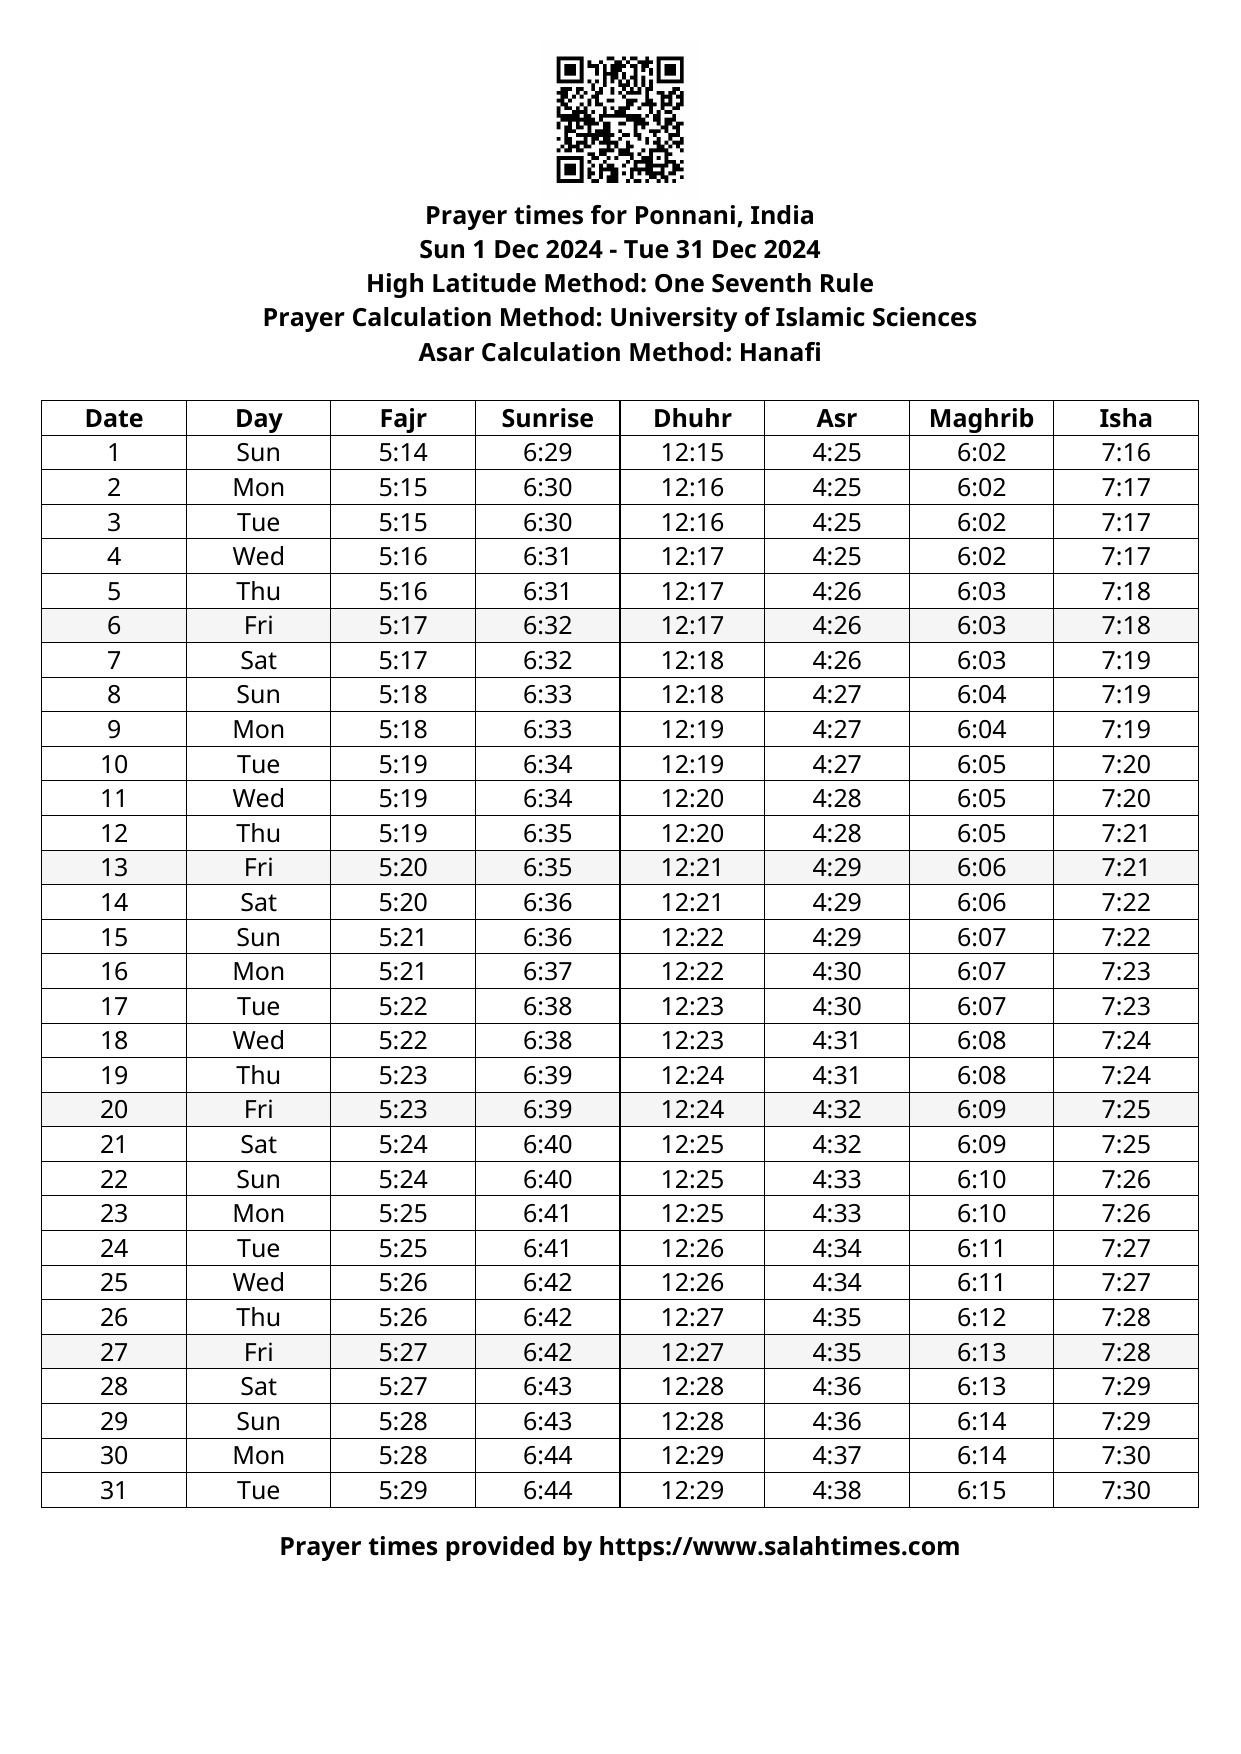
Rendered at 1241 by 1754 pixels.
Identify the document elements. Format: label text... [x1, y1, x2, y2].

table_cell 7:17 [1054, 470, 1198, 504]
table_cell 6:38 [476, 1024, 619, 1057]
table_cell 12:26 [621, 1266, 764, 1299]
table_cell 6:40 [476, 1127, 619, 1161]
table_cell 5:23 [331, 1058, 475, 1092]
table_cell 28 [42, 1369, 186, 1403]
table_cell Thu [187, 574, 330, 607]
table_cell 6:40 [476, 1162, 619, 1195]
table_cell Fri [187, 1335, 330, 1368]
table_header Sunrise [476, 401, 619, 434]
table_cell 7:20 [1054, 781, 1198, 815]
table_cell 5:21 [331, 954, 475, 988]
table_cell 7:23 [1054, 989, 1198, 1022]
table_cell 6:07 [910, 989, 1053, 1022]
table_cell 5:24 [331, 1127, 475, 1161]
table_cell 5:28 [331, 1404, 475, 1437]
table_cell 2 [42, 470, 186, 504]
table_cell 7:21 [1054, 851, 1198, 884]
table_cell Wed [187, 781, 330, 815]
table_cell 12:22 [621, 920, 764, 953]
table_cell 7:27 [1054, 1231, 1198, 1264]
table_cell 5:17 [331, 643, 475, 677]
table_cell 4:30 [765, 954, 909, 988]
table_cell 4:29 [765, 851, 909, 884]
table_cell 4:34 [765, 1231, 909, 1264]
table_cell 7:28 [1054, 1300, 1198, 1334]
table_cell 7:19 [1054, 643, 1198, 677]
table_cell 6:12 [910, 1300, 1053, 1334]
table_cell 7:30 [1054, 1439, 1198, 1472]
table_cell 5:15 [331, 470, 475, 504]
table_cell 4:29 [765, 885, 909, 919]
table_cell 5:25 [331, 1196, 475, 1230]
table_cell 12:28 [621, 1404, 764, 1437]
table_cell 4:25 [765, 436, 909, 469]
table_cell Fri [187, 1093, 330, 1126]
table_cell 6:15 [910, 1473, 1053, 1507]
table_cell 6:36 [476, 885, 619, 919]
table_cell 4:27 [765, 712, 909, 746]
text Prayer times for Ponnani, India [42, 198, 1198, 232]
table_cell 27 [42, 1335, 186, 1368]
table_cell 7:17 [1054, 539, 1198, 573]
table_cell 4:32 [765, 1127, 909, 1161]
table_cell 7:19 [1054, 678, 1198, 711]
table_cell 6:36 [476, 920, 619, 953]
table_cell 5:16 [331, 574, 475, 607]
table_cell 5:23 [331, 1093, 475, 1126]
table_cell 4:31 [765, 1024, 909, 1057]
table_cell 6:39 [476, 1093, 619, 1126]
table_cell 4:29 [765, 920, 909, 953]
table_cell 5:26 [331, 1266, 475, 1299]
table_cell 6:11 [910, 1266, 1053, 1299]
table_cell 8 [42, 678, 186, 711]
table_cell 6:33 [476, 678, 619, 711]
table_cell Fri [187, 851, 330, 884]
table_cell 6:05 [910, 781, 1053, 815]
table_cell 6:43 [476, 1404, 619, 1437]
table_cell 6:05 [910, 816, 1053, 849]
table_cell 6:31 [476, 539, 619, 573]
table_cell 4:36 [765, 1404, 909, 1437]
table_cell 4:28 [765, 781, 909, 815]
table_cell 7:19 [1054, 712, 1198, 746]
table_cell 13 [42, 851, 186, 884]
table_cell 6:07 [910, 920, 1053, 953]
table_cell 12:29 [621, 1473, 764, 1507]
table_cell 6:02 [910, 436, 1053, 469]
table_cell 12:24 [621, 1058, 764, 1092]
table_cell 4:35 [765, 1335, 909, 1368]
table_cell Mon [187, 954, 330, 988]
table_cell 11 [42, 781, 186, 815]
table_cell 12:25 [621, 1127, 764, 1161]
table_cell 10 [42, 747, 186, 780]
table_cell 7:25 [1054, 1093, 1198, 1126]
table_cell 20 [42, 1093, 186, 1126]
table_cell 18 [42, 1024, 186, 1057]
table_cell Fri [187, 609, 330, 642]
table_cell 5:14 [331, 436, 475, 469]
table_cell Mon [187, 1439, 330, 1472]
table_cell 5:18 [331, 712, 475, 746]
table_cell 5:18 [331, 678, 475, 711]
table_cell 6:05 [910, 747, 1053, 780]
table_cell 6:06 [910, 851, 1053, 884]
table_cell 12:23 [621, 1024, 764, 1057]
table_cell 6:33 [476, 712, 619, 746]
table_cell Wed [187, 1024, 330, 1057]
table_cell 6:10 [910, 1162, 1053, 1195]
table_cell 6:30 [476, 470, 619, 504]
table_cell 7:18 [1054, 574, 1198, 607]
table_cell 6:04 [910, 678, 1053, 711]
table_cell Sun [187, 678, 330, 711]
table_cell 6:11 [910, 1231, 1053, 1264]
table_cell 5:22 [331, 1024, 475, 1057]
table_cell 7:29 [1054, 1404, 1198, 1437]
table_cell 24 [42, 1231, 186, 1264]
table_cell 4 [42, 539, 186, 573]
table_cell 7:20 [1054, 747, 1198, 780]
table_cell 5 [42, 574, 186, 607]
table_header Day [187, 401, 330, 434]
table_cell 7:23 [1054, 954, 1198, 988]
table_cell 7:30 [1054, 1473, 1198, 1507]
table_cell 6:41 [476, 1231, 619, 1264]
table_cell 15 [42, 920, 186, 953]
table_cell 6:35 [476, 851, 619, 884]
table_cell Tue [187, 1231, 330, 1264]
table_cell 12:27 [621, 1300, 764, 1334]
table_cell 7:24 [1054, 1058, 1198, 1092]
table_cell 12:26 [621, 1231, 764, 1264]
table_cell 5:24 [331, 1162, 475, 1195]
table_cell 4:32 [765, 1093, 909, 1126]
table_cell Mon [187, 1196, 330, 1230]
table_cell 6:10 [910, 1196, 1053, 1230]
table_cell 12:19 [621, 712, 764, 746]
table_cell 25 [42, 1266, 186, 1299]
table_cell 6:02 [910, 539, 1053, 573]
table_cell 9 [42, 712, 186, 746]
table_cell 5:19 [331, 781, 475, 815]
table_cell 7:21 [1054, 816, 1198, 849]
table_cell 4:25 [765, 505, 909, 538]
table_cell 12:28 [621, 1369, 764, 1403]
table_cell 6:39 [476, 1058, 619, 1092]
table_cell 6:41 [476, 1196, 619, 1230]
table_cell 5:22 [331, 989, 475, 1022]
table_cell 7:24 [1054, 1024, 1198, 1057]
table_cell 5:25 [331, 1231, 475, 1264]
table_cell Thu [187, 1058, 330, 1092]
text Sun 1 Dec 2024 - Tue 31 Dec 2024 [42, 232, 1198, 266]
table_cell Tue [187, 989, 330, 1022]
table_cell 5:19 [331, 747, 475, 780]
table_cell 12:25 [621, 1196, 764, 1230]
table_cell Mon [187, 712, 330, 746]
table_cell 12:15 [621, 436, 764, 469]
table_cell Thu [187, 816, 330, 849]
table_cell 6:34 [476, 781, 619, 815]
text Prayer Calculation Method: University of Islamic Sciences [42, 300, 1198, 334]
table_cell 5:20 [331, 851, 475, 884]
table_cell Wed [187, 1266, 330, 1299]
table_cell 4:28 [765, 816, 909, 849]
table_cell 12:21 [621, 851, 764, 884]
table_cell 6:08 [910, 1024, 1053, 1057]
table_cell Tue [187, 747, 330, 780]
table_cell 31 [42, 1473, 186, 1507]
picture [542, 41, 699, 198]
table_cell Wed [187, 539, 330, 573]
table_cell 7:29 [1054, 1369, 1198, 1403]
table_cell 12:16 [621, 505, 764, 538]
table_cell 12:18 [621, 678, 764, 711]
table_cell 6:31 [476, 574, 619, 607]
table_cell 6:02 [910, 470, 1053, 504]
table_cell Thu [187, 1300, 330, 1334]
text Prayer times provided by https://www.salahtimes.com [42, 1528, 1198, 1563]
table_cell 12:19 [621, 747, 764, 780]
table_cell 12:17 [621, 539, 764, 573]
table_cell 30 [42, 1439, 186, 1472]
table_cell 6:13 [910, 1335, 1053, 1368]
table_cell 12:27 [621, 1335, 764, 1368]
table_cell 21 [42, 1127, 186, 1161]
table_cell 5:15 [331, 505, 475, 538]
table_cell Sun [187, 920, 330, 953]
table_cell 4:30 [765, 989, 909, 1022]
table_cell 6:06 [910, 885, 1053, 919]
table_cell 5:17 [331, 609, 475, 642]
table_cell 7:25 [1054, 1127, 1198, 1161]
table_cell 4:26 [765, 609, 909, 642]
table_cell 4:25 [765, 539, 909, 573]
table_cell Sun [187, 1404, 330, 1437]
table_cell 5:19 [331, 816, 475, 849]
table_cell Sat [187, 885, 330, 919]
table_cell 6:09 [910, 1127, 1053, 1161]
table_cell 6:03 [910, 609, 1053, 642]
table_cell 12:17 [621, 574, 764, 607]
table_cell 6:13 [910, 1369, 1053, 1403]
table_cell 6:14 [910, 1404, 1053, 1437]
table_cell 6:32 [476, 609, 619, 642]
table_cell 6:14 [910, 1439, 1053, 1472]
table_cell 7:28 [1054, 1335, 1198, 1368]
table_header Date [42, 401, 186, 434]
table_cell 12:18 [621, 643, 764, 677]
table_cell 4:27 [765, 747, 909, 780]
table_cell 6:04 [910, 712, 1053, 746]
table_cell 6:02 [910, 505, 1053, 538]
table_cell 7:18 [1054, 609, 1198, 642]
table_header Dhuhr [621, 401, 764, 434]
table_cell 16 [42, 954, 186, 988]
table_cell 12:23 [621, 989, 764, 1022]
table_cell 5:29 [331, 1473, 475, 1507]
table_header Isha [1054, 401, 1198, 434]
table_cell 7:22 [1054, 920, 1198, 953]
table_cell Sat [187, 1369, 330, 1403]
table_cell 6:42 [476, 1335, 619, 1368]
table_cell 6:35 [476, 816, 619, 849]
table_header Maghrib [910, 401, 1053, 434]
table_cell 6:03 [910, 643, 1053, 677]
table_cell 6:08 [910, 1058, 1053, 1092]
text Asar Calculation Method: Hanafi [42, 334, 1198, 368]
table_cell 5:28 [331, 1439, 475, 1472]
table_cell 17 [42, 989, 186, 1022]
table_cell 7:26 [1054, 1196, 1198, 1230]
table_cell 6 [42, 609, 186, 642]
table_cell 4:25 [765, 470, 909, 504]
table_cell Sat [187, 1127, 330, 1161]
table_cell 6:43 [476, 1369, 619, 1403]
table_cell 6:30 [476, 505, 619, 538]
table_cell 6:37 [476, 954, 619, 988]
table_cell 5:16 [331, 539, 475, 573]
table_cell 22 [42, 1162, 186, 1195]
table_cell 6:07 [910, 954, 1053, 988]
table_cell 4:33 [765, 1196, 909, 1230]
table_cell 7:16 [1054, 436, 1198, 469]
table_cell 12:24 [621, 1093, 764, 1126]
table_cell 6:29 [476, 436, 619, 469]
table_cell 7:26 [1054, 1162, 1198, 1195]
table_cell 6:44 [476, 1473, 619, 1507]
table_cell Mon [187, 470, 330, 504]
table_cell 5:27 [331, 1335, 475, 1368]
table_cell 6:44 [476, 1439, 619, 1472]
table_cell 26 [42, 1300, 186, 1334]
table_cell 6:42 [476, 1300, 619, 1334]
table_cell 4:37 [765, 1439, 909, 1472]
table_cell 12:22 [621, 954, 764, 988]
table_cell 12:16 [621, 470, 764, 504]
table_cell 12:17 [621, 609, 764, 642]
table_cell 1 [42, 436, 186, 469]
table_header Fajr [331, 401, 475, 434]
table_cell 5:20 [331, 885, 475, 919]
table_cell 12:25 [621, 1162, 764, 1195]
table_cell 5:27 [331, 1369, 475, 1403]
table_cell 12:20 [621, 781, 764, 815]
table_cell Tue [187, 1473, 330, 1507]
table_cell 12 [42, 816, 186, 849]
table_cell 5:26 [331, 1300, 475, 1334]
table_cell 6:38 [476, 989, 619, 1022]
table_cell 7:22 [1054, 885, 1198, 919]
table_cell Sun [187, 436, 330, 469]
table_cell 4:35 [765, 1300, 909, 1334]
table_cell 14 [42, 885, 186, 919]
table_cell 7 [42, 643, 186, 677]
table_cell Sun [187, 1162, 330, 1195]
table_cell 29 [42, 1404, 186, 1437]
table_cell 12:20 [621, 816, 764, 849]
table_cell 6:09 [910, 1093, 1053, 1126]
table_cell 6:32 [476, 643, 619, 677]
table_cell 4:26 [765, 574, 909, 607]
table_header Asr [765, 401, 909, 434]
table_cell 7:17 [1054, 505, 1198, 538]
table_cell 12:21 [621, 885, 764, 919]
text High Latitude Method: One Seventh Rule [42, 266, 1198, 300]
table_cell 4:27 [765, 678, 909, 711]
table_cell 3 [42, 505, 186, 538]
table_cell 4:38 [765, 1473, 909, 1507]
table_cell 6:34 [476, 747, 619, 780]
table_cell 4:31 [765, 1058, 909, 1092]
table_cell 6:42 [476, 1266, 619, 1299]
table_cell 23 [42, 1196, 186, 1230]
table_cell 4:36 [765, 1369, 909, 1403]
table_cell 5:21 [331, 920, 475, 953]
table_cell 19 [42, 1058, 186, 1092]
table_cell 6:03 [910, 574, 1053, 607]
table_cell Tue [187, 505, 330, 538]
table_cell 4:26 [765, 643, 909, 677]
table_cell 12:29 [621, 1439, 764, 1472]
table_cell 4:34 [765, 1266, 909, 1299]
table_cell 4:33 [765, 1162, 909, 1195]
table_cell Sat [187, 643, 330, 677]
table_cell 7:27 [1054, 1266, 1198, 1299]
